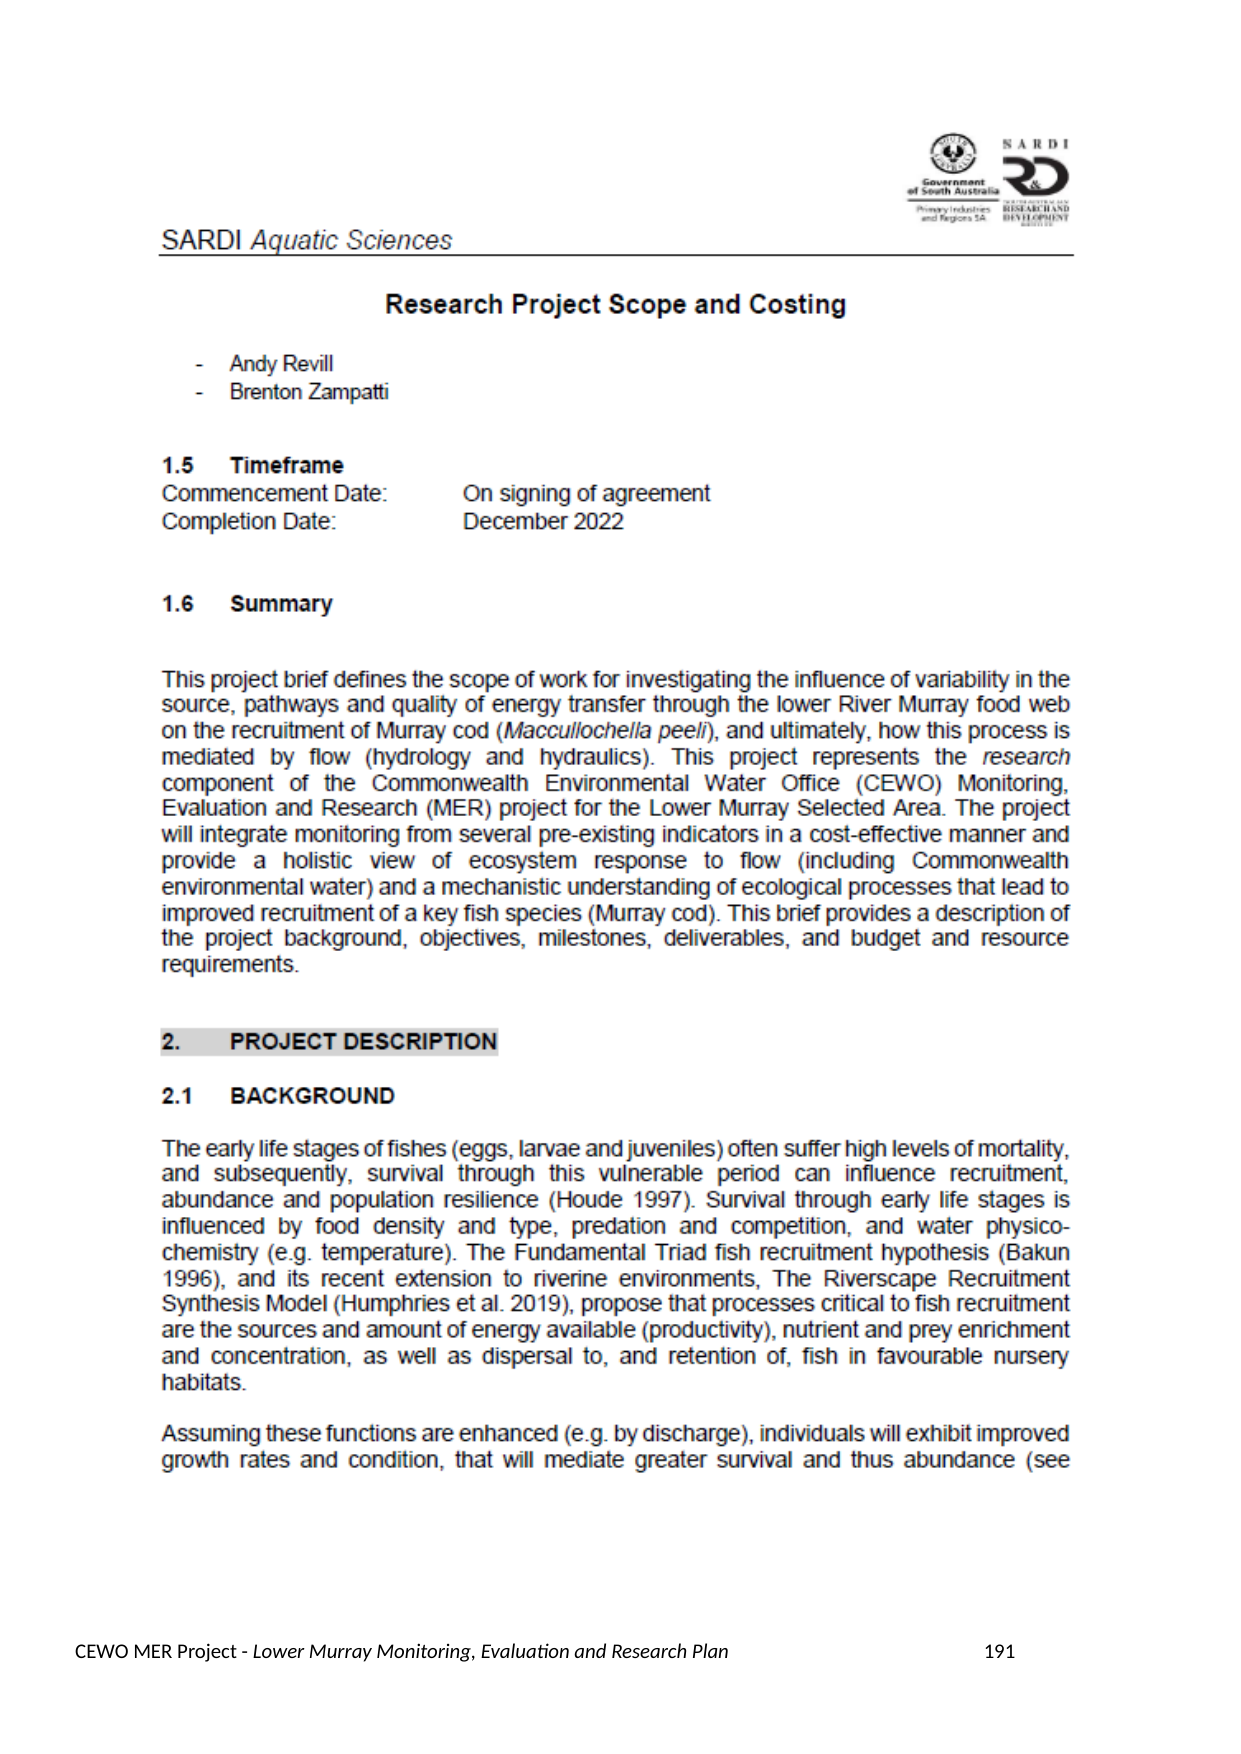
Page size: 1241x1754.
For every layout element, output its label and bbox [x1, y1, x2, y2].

picture [141, 118, 1099, 1486]
